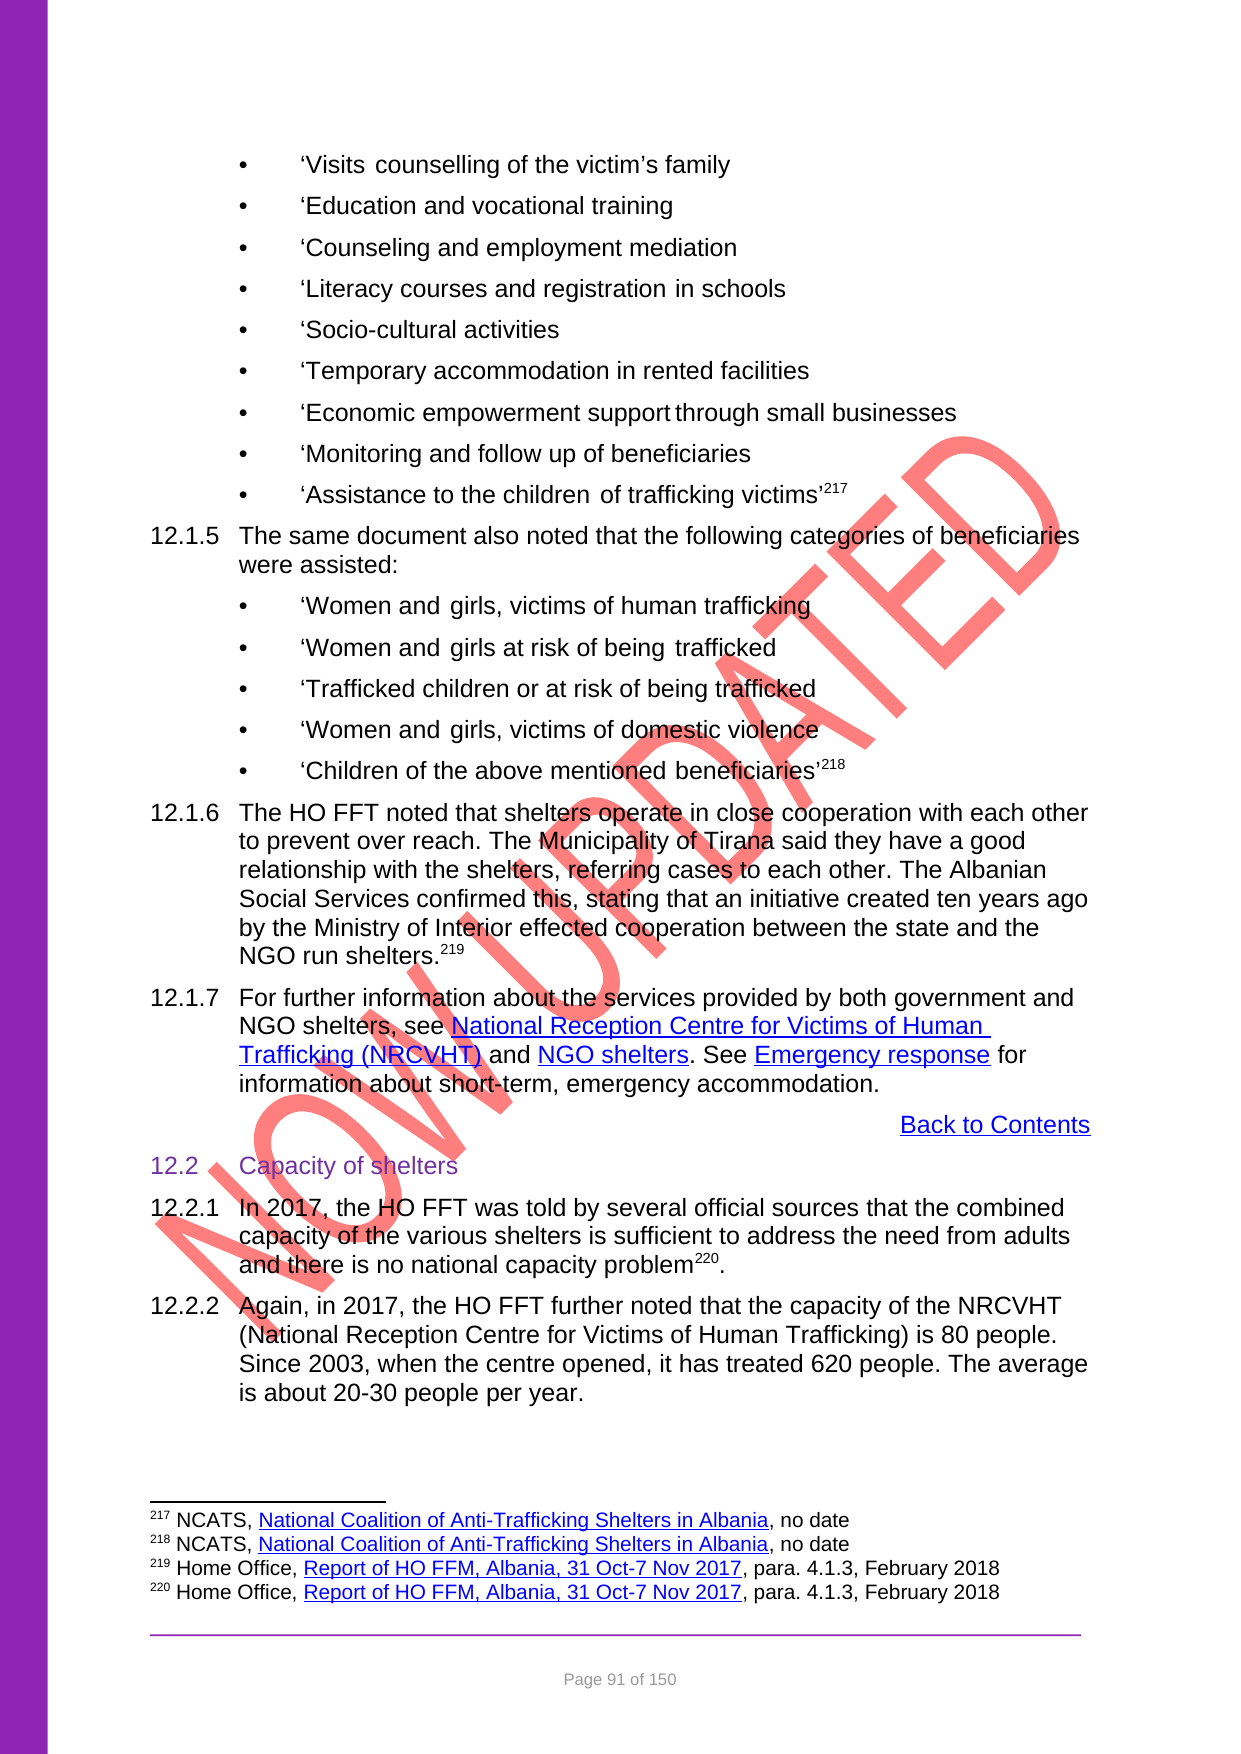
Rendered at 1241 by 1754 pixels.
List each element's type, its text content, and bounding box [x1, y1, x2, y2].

list In 2017, the HO FFT was told by several official sources that the combined capacity of the various shelters is sufficient to address the need from adults and there is no national capacity problem. [150, 1192, 1090, 1279]
list • ‘Economic empowerment support through small businesses [239, 397, 1090, 426]
list • ‘Trafficked children or at risk of being trafficked [239, 674, 1090, 702]
list • ‘Women and girls at risk of being trafficked [239, 632, 1090, 661]
list For further information about the services provided by both government and NGO shelters, see National Reception Centre for Victims of Human Trafficking (NRCVHT) and NGO shelters. See Emergency response for information about short-term, emergency accommodation. [150, 982, 1090, 1097]
list • ‘Women and girls, victims of human trafficking [239, 591, 1090, 620]
text Back to Contents [150, 1110, 1090, 1139]
list • ‘Education and vocational training [239, 191, 1090, 220]
list • ‘Women and girls, victims of domestic violence [239, 715, 1090, 744]
list • ‘Visits counselling of the victim’s family [239, 150, 1090, 179]
list • ‘Counseling and employment mediation [239, 232, 1090, 261]
list • ‘Children of the above mentioned beneficiaries’ [239, 756, 1090, 785]
list • ‘Literacy courses and registration in schools [239, 274, 1090, 302]
subtitle Capacity of shelters [150, 1151, 1090, 1180]
list The HO FFT noted that shelters operate in close cooperation with each other to prevent over reach. The Municipality of Tirana said they have a good relationship with the shelters, referring cases to each other. The Albanian Social Services confirmed this, stating that an initiative created ten years ago by the Ministry of Interior effected cooperation between the state and the NGO run shelters. [150, 797, 1090, 970]
list • ‘Temporary accommodation in rented facilities [239, 356, 1090, 385]
list • ‘Socio-cultural activities [239, 315, 1090, 344]
list The same document also noted that the following categories of beneficiaries were assisted: [150, 521, 1090, 579]
list Again, in 2017, the HO FFT further noted that the capacity of the NRCVHT (National Reception Centre for Victims of Human Trafficking) is 80 people. Since 2003, when the centre opened, it has treated 620 people. The average is about 20-30 people per year. [150, 1291, 1090, 1406]
list • ‘Monitoring and follow up of beneficiaries [239, 439, 1090, 467]
list • ‘Assistance to the children of trafficking victims’ [239, 480, 1090, 509]
